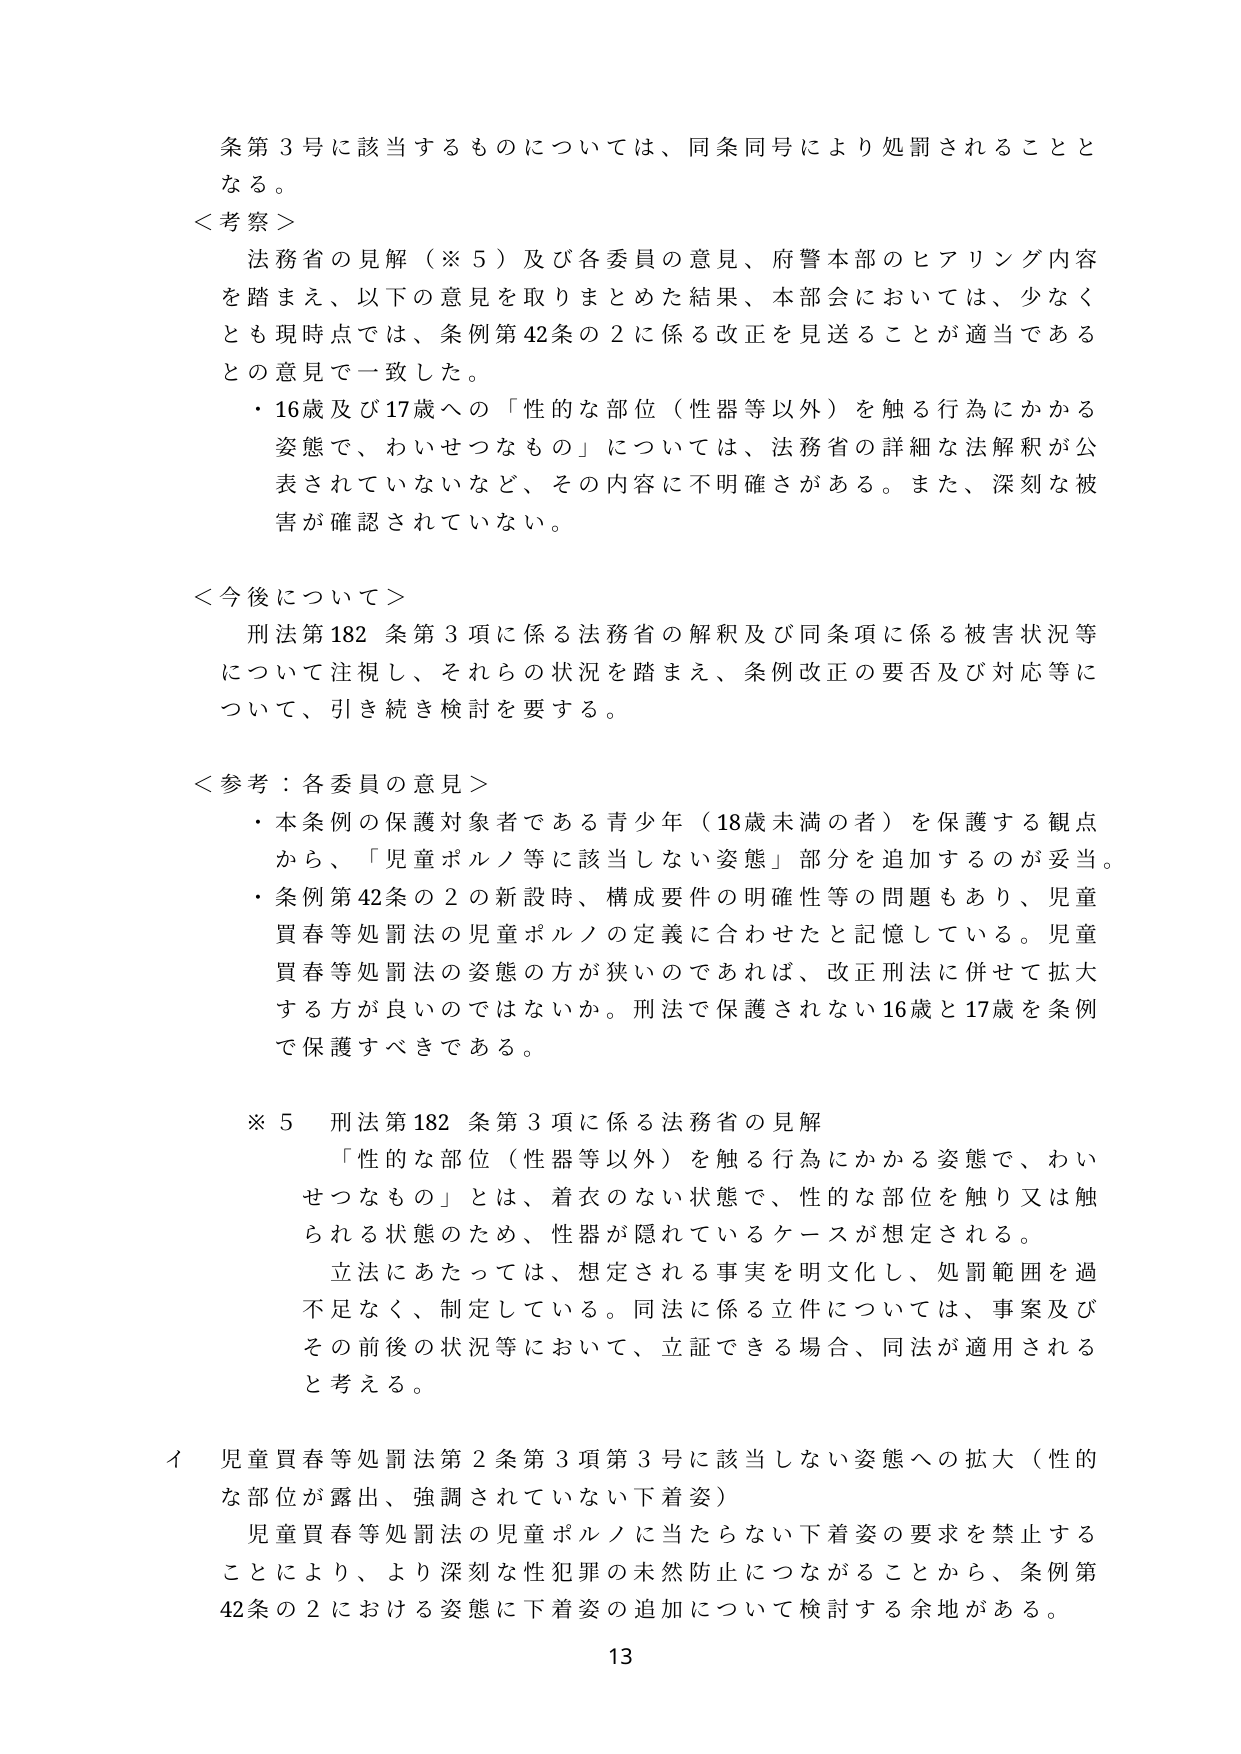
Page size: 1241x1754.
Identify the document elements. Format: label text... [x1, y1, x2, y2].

text 法務省の見解（※５）及び各委員の意見、府警本部のヒアリング内容を踏まえ、以下の意見を取りまとめた結果、本部会においては、少なくとも現時点では、条例第42条の２に係る改正を見送ることが適当であるとの意見で一致した。 [211, 239, 1103, 389]
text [211, 127, 1103, 202]
text イ 児童買春等処罰法第２条第３項第３号に該当しない姿態への拡大（性的な部位が露出、強調されていない下着姿） [161, 1439, 1103, 1514]
text 「性的な部位（性器等以外）を触る行為にかかる姿態で、わいせつなもの」とは、着衣のない状態で、性的な部位を触り又は触られる状態のため、性器が隠れているケースが想定される。 [284, 1139, 1103, 1252]
text ＜参考：各委員の意見＞ [137, 764, 1103, 802]
text 刑法第182条第３項に係る法務省の解釈及び同条項に係る被害状況等について注視し、それらの状況を踏まえ、条例改正の要否及び対応等について、引き続き検討を要する。 [211, 614, 1103, 727]
text ・16歳及び17歳への「性的な部位（性器等以外）を触る行為にかかる姿態で、わいせつなもの」については、法務省の詳細な法解釈が公表されていないなど、その内容に不明確さがある。また、深刻な被害が確認されていない。 [235, 389, 1103, 539]
text 立法にあたっては、想定される事実を明文化し、処罰範囲を過不足なく、制定している。同法に係る立件については、事案及びその前後の状況等において、立証できる場合、同法が適用されると考える。 [284, 1252, 1103, 1402]
text ・本条例の保護対象者である青少年（18歳未満の者）を保護する観点から、「児童ポルノ等に該当しない姿態」部分を追加するのが妥当。 [235, 802, 1103, 877]
text ※５ 刑法第182条第３項に係る法務省の見解 [186, 1102, 1103, 1139]
text ・条例第42条の２の新設時、構成要件の明確性等の問題もあり、児童買春等処罰法の児童ポルノの定義に合わせたと記憶している。児童買春等処罰法の姿態の方が狭いのであれば、改正刑法に併せて拡大する方が良いのではないか。刑法で保護されない16歳と17歳を条例で保護すべきである。 [235, 877, 1103, 1064]
text 児童買春等処罰法の児童ポルノに当たらない下着姿の要求を禁止することにより、より深刻な性犯罪の未然防止につながることから、条例第42条の２における姿態に下着姿の追加について検討する余地がある。 [211, 1514, 1103, 1627]
text ＜考察＞ [137, 202, 1103, 239]
text ＜今後について＞ [137, 577, 1103, 614]
